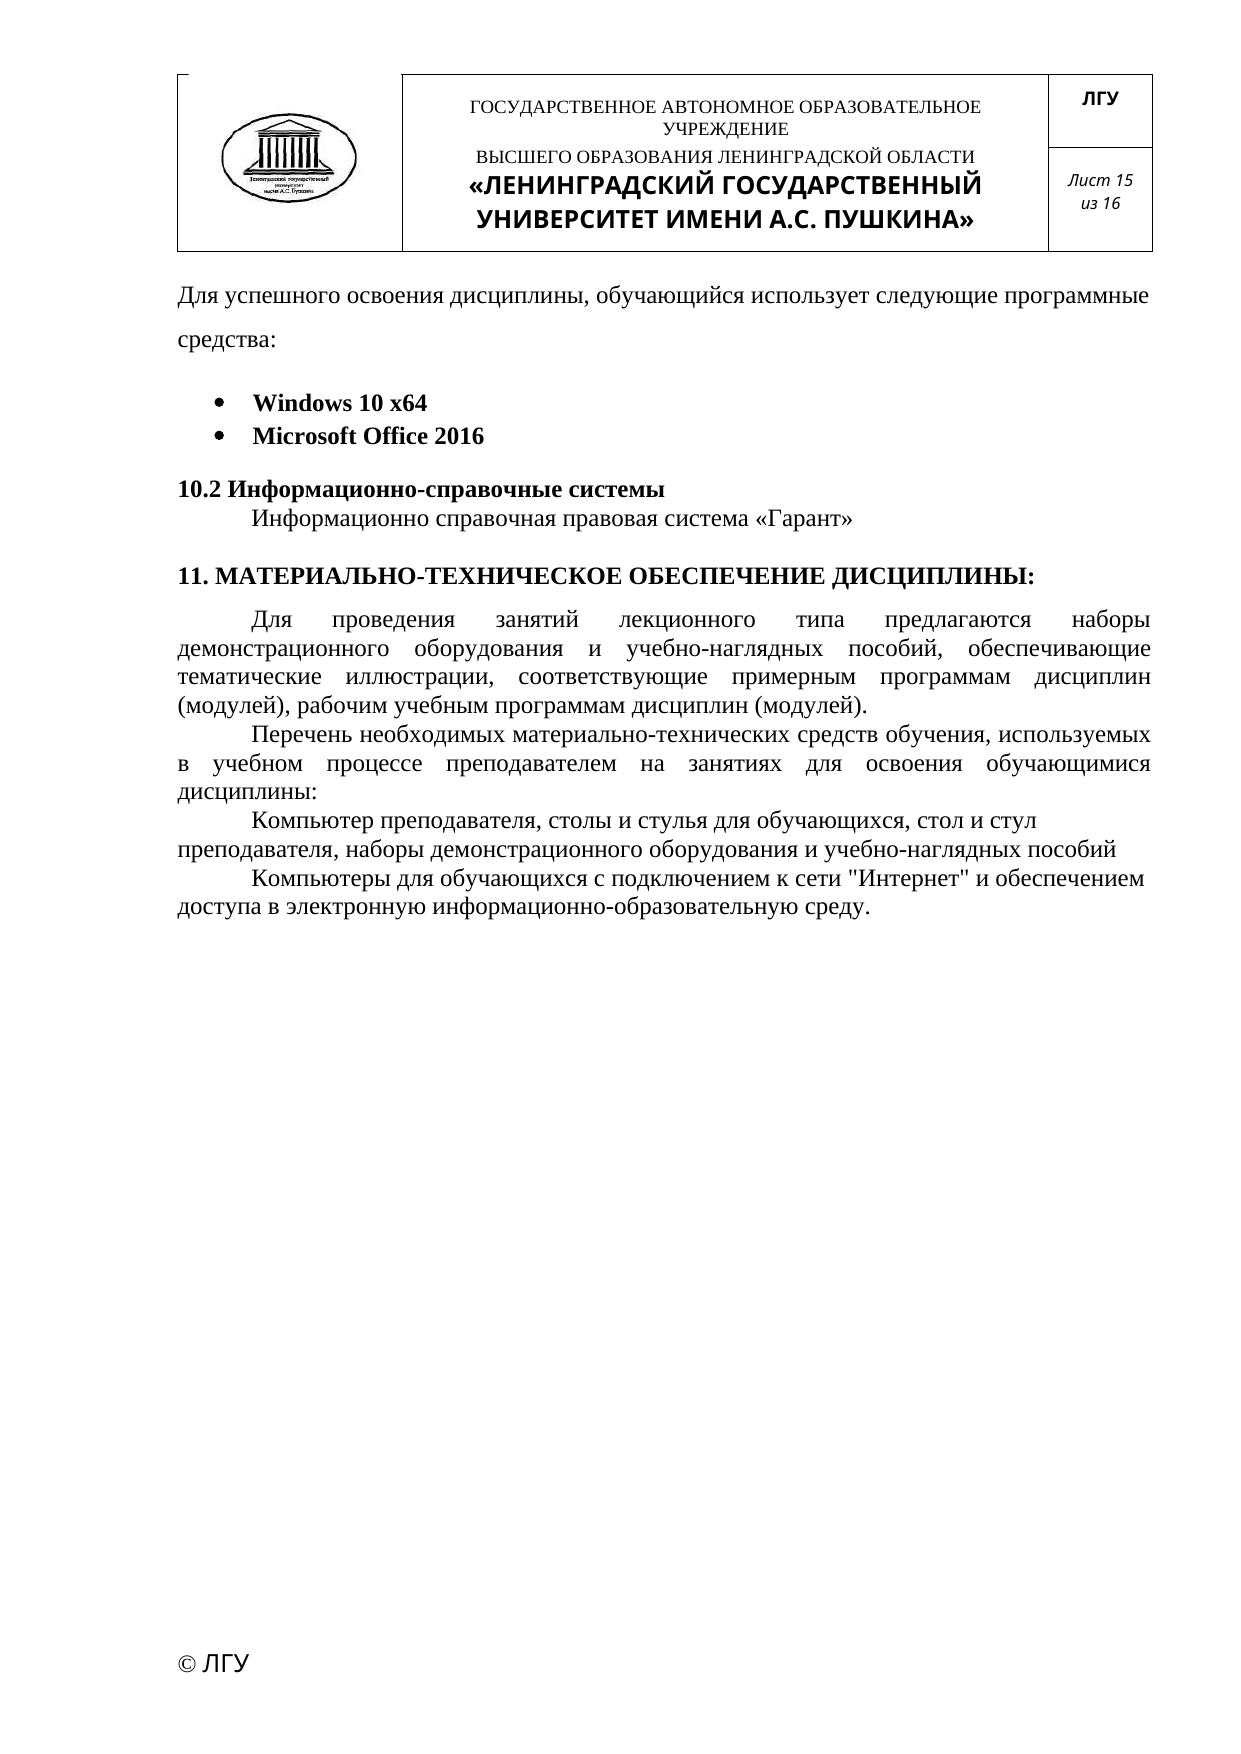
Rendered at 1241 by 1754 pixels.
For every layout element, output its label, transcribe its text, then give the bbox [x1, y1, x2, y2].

text 10.2 Информационно-справочные системы [177, 474, 1152, 503]
text 11. МАТЕРИАЛЬНО-ТЕХНИЧЕСКОЕ ОБЕСПЕЧЕНИЕ ДИСЦИПЛИНЫ: [177, 561, 1152, 589]
text Информационно справочная правовая система «Гарант» [177, 503, 1152, 532]
picture [188, 74, 401, 243]
text Для успешного освоения дисциплины, обучающийся использует следующие программные средства: [177, 281, 1152, 352]
text Для проведения занятий лекционного типа предлагаются наборы демонстрационного оборудования и учебно-наглядных пособий, обеспечивающие тематические иллюстрации, соответствующие примерным программам дисциплин (модулей), рабочим учебным программам дисциплин (модулей). [177, 604, 1152, 719]
list Windows 10 x64 [215, 388, 1152, 416]
text Компьютеры для обучающихся с подключением к сети "Интернет" и обеспечением доступа в электронную информационно-образовательную среду. [177, 863, 1152, 920]
text Компьютер преподавателя, столы и стулья для обучающихся, стол и стул преподавателя, наборы демонстрационного оборудования и учебно-наглядных пособий [177, 805, 1152, 863]
list Microsoft Office 2016 [215, 421, 1152, 449]
text Перечень необходимых материально-технических средств обучения, используемых в учебном процессе преподавателем на занятиях для освоения обучающимися дисциплины: [177, 719, 1152, 805]
